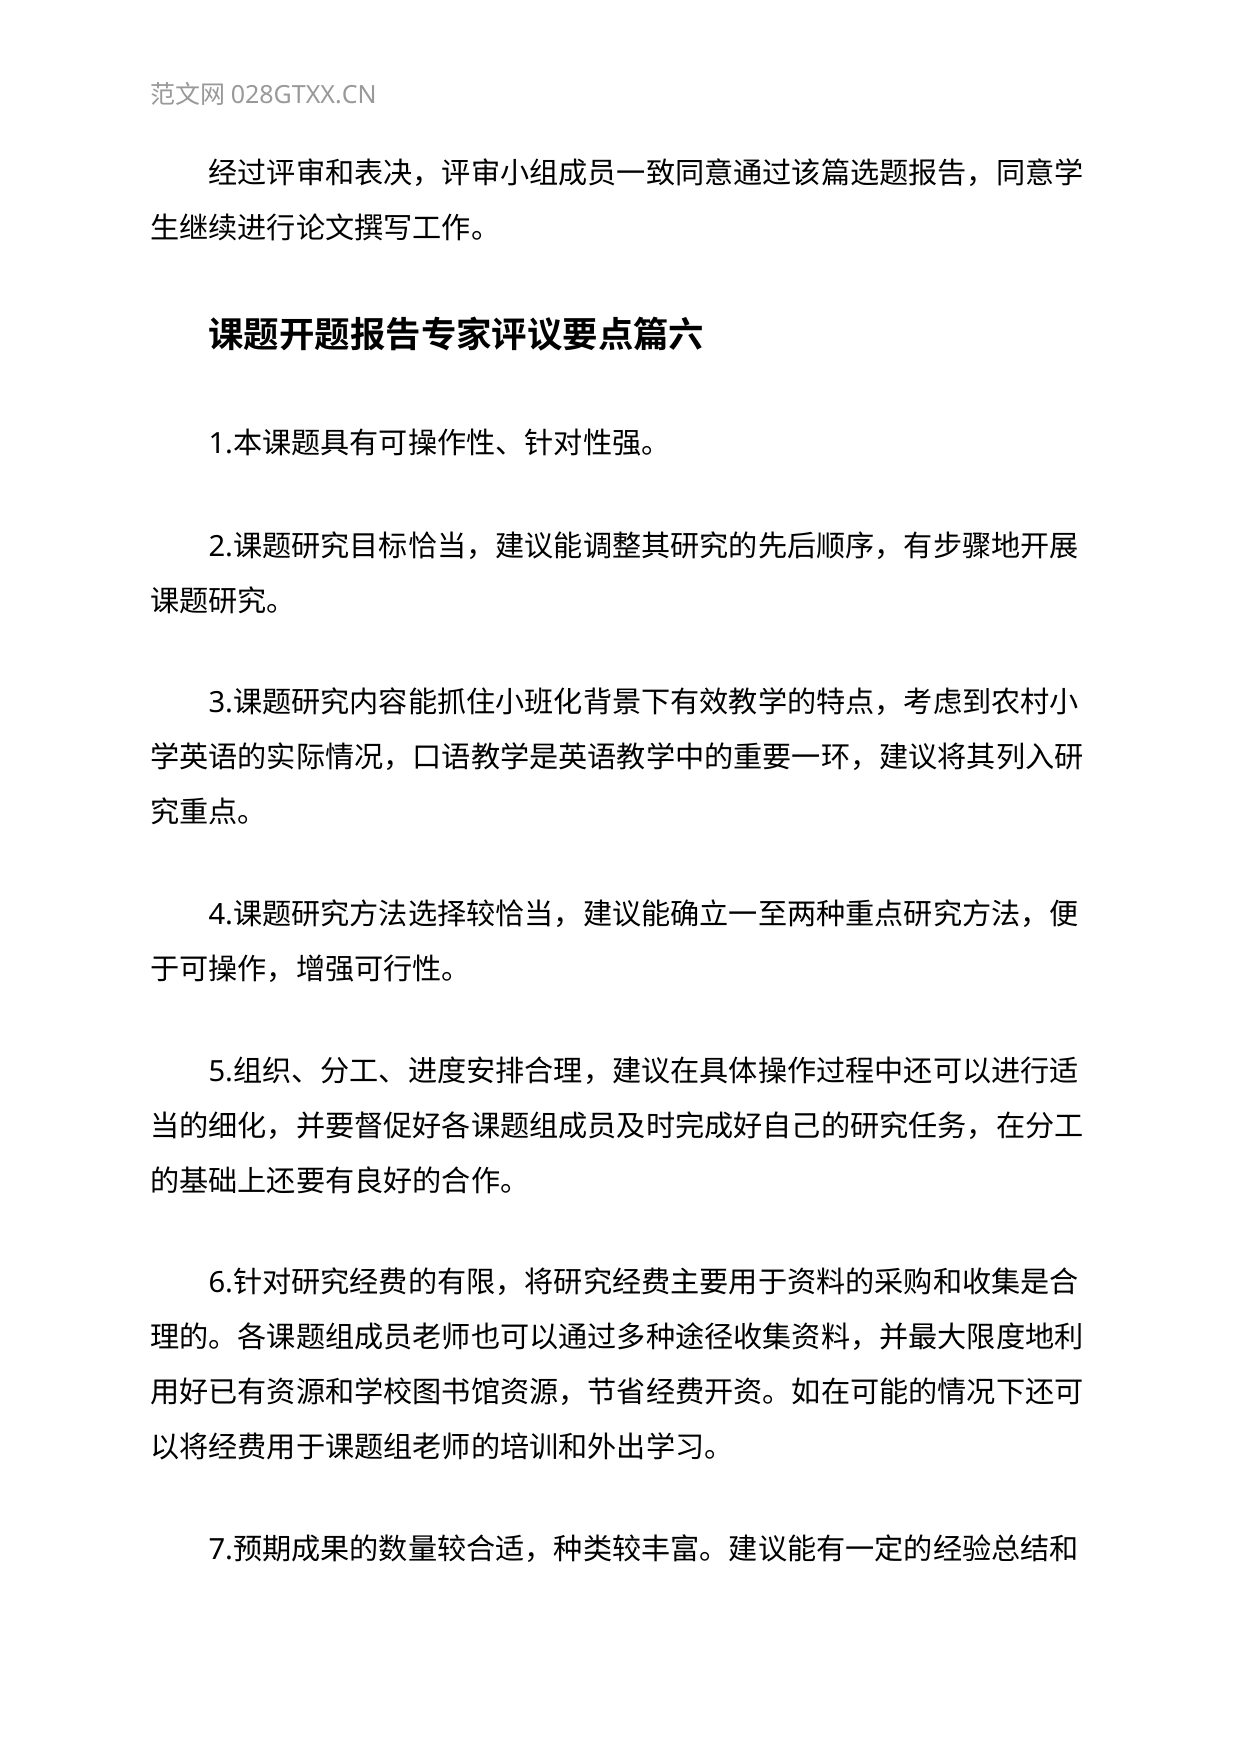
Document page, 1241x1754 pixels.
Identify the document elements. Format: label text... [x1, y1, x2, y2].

text 2.课题研究目标恰当，建议能调整其研究的先后顺序，有步骤地开展课题研究。 [150, 522, 1090, 619]
text 1.本课题具有可操作性、针对性强。 [150, 420, 1090, 462]
text 4.课题研究方法选择较恰当，建议能确立一至两种重点研究方法，便于可操作，增强可行性。 [150, 891, 1090, 988]
text 课题开题报告专家评议要点篇六 [150, 307, 1090, 358]
text 6.针对研究经费的有限，将研究经费主要用于资料的采购和收集是合理的。各课题组成员老师也可以通过多种途径收集资料，并最大限度地利用好已有资源和学校图书馆资源，节省经费开资。如在可能的情况下还可以将经费用于课题组老师的培训和外出学习。 [150, 1259, 1090, 1466]
text 3.课题研究内容能抓住小班化背景下有效教学的特点，考虑到农村小学英语的实际情况，口语教学是英语教学中的重要一环，建议将其列入研究重点。 [150, 679, 1090, 831]
text 经过评审和表决，评审小组成员一致同意通过该篇选题报告，同意学生继续进行论文撰写工作。 [150, 150, 1090, 247]
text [150, 1526, 1090, 1568]
text 5.组织、分工、进度安排合理，建议在具体操作过程中还可以进行适当的细化，并要督促好各课题组成员及时完成好自己的研究任务，在分工的基础上还要有良好的合作。 [150, 1047, 1090, 1199]
